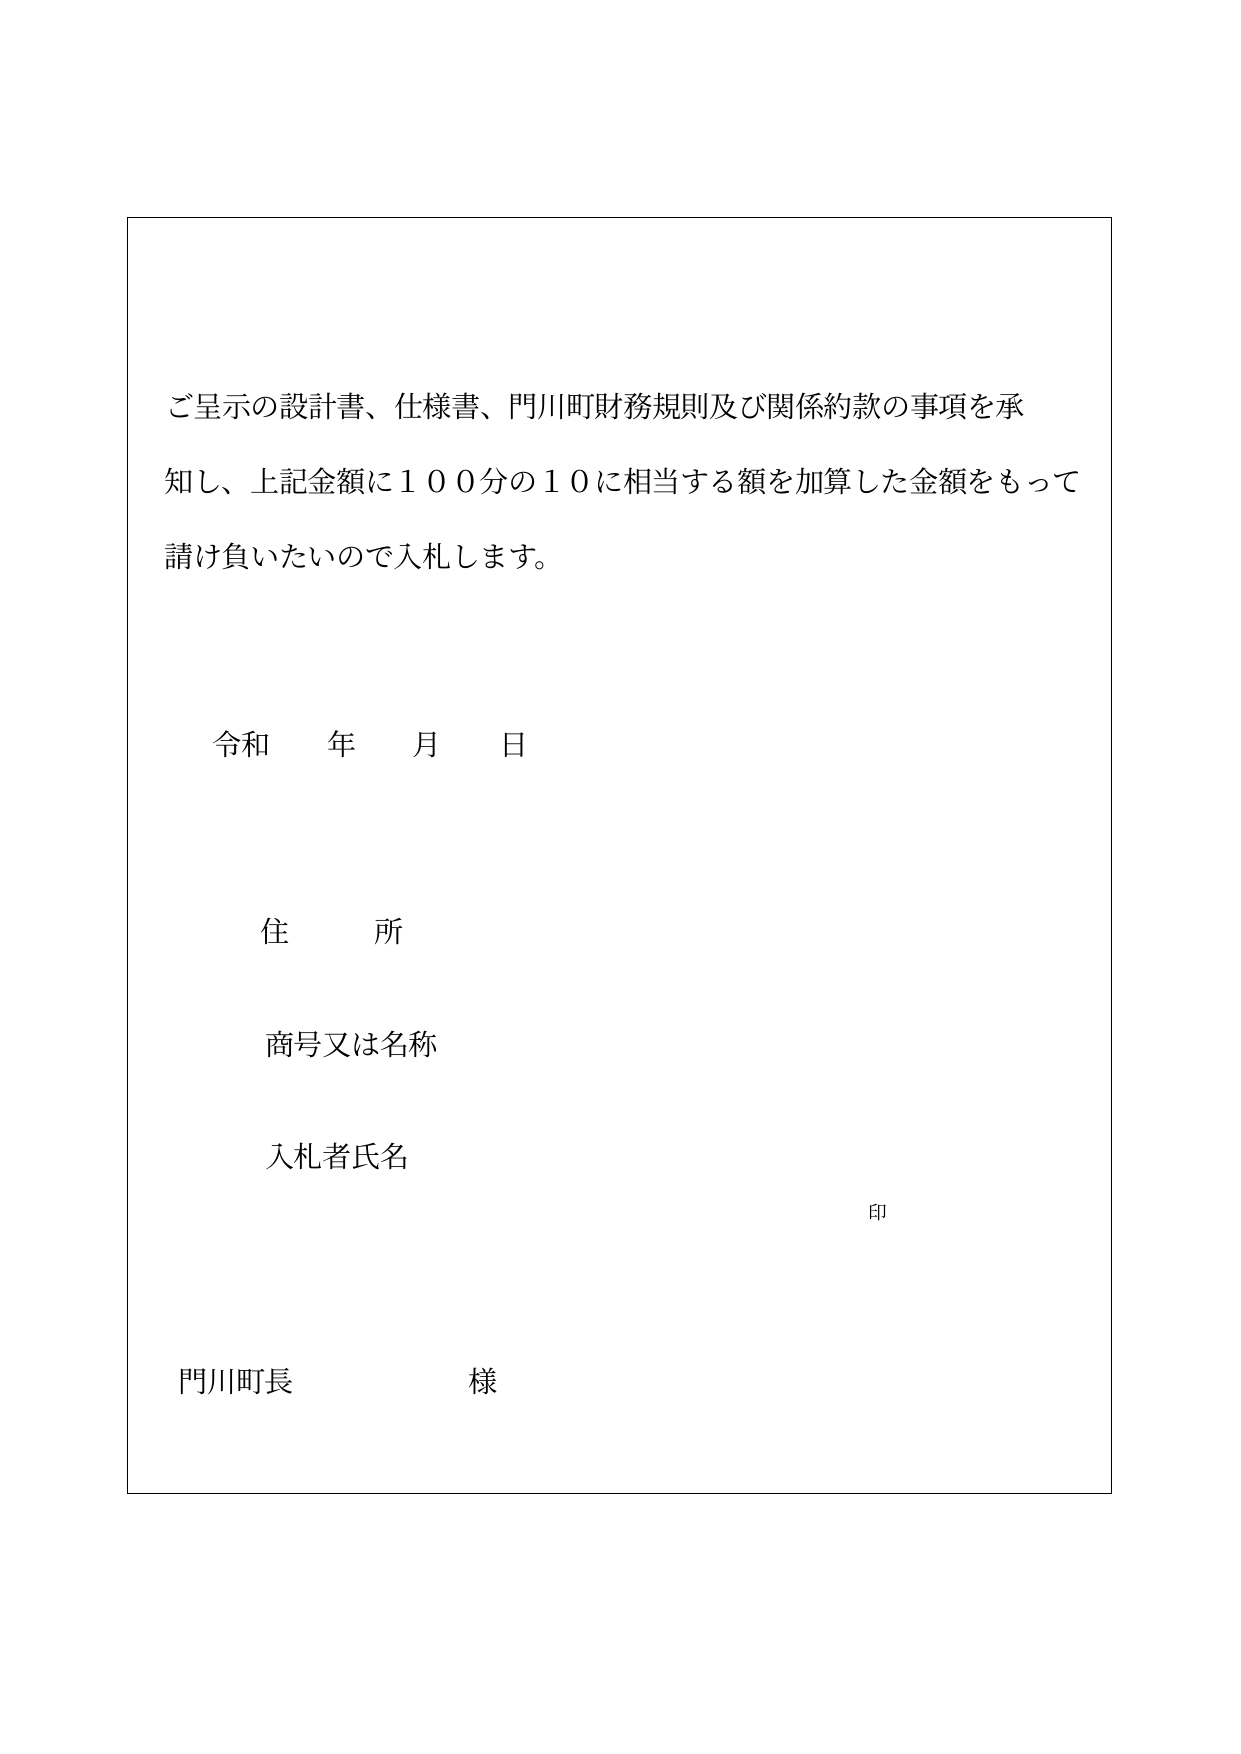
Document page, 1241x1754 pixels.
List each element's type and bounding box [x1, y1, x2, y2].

table_cell [128, 218, 1111, 1493]
